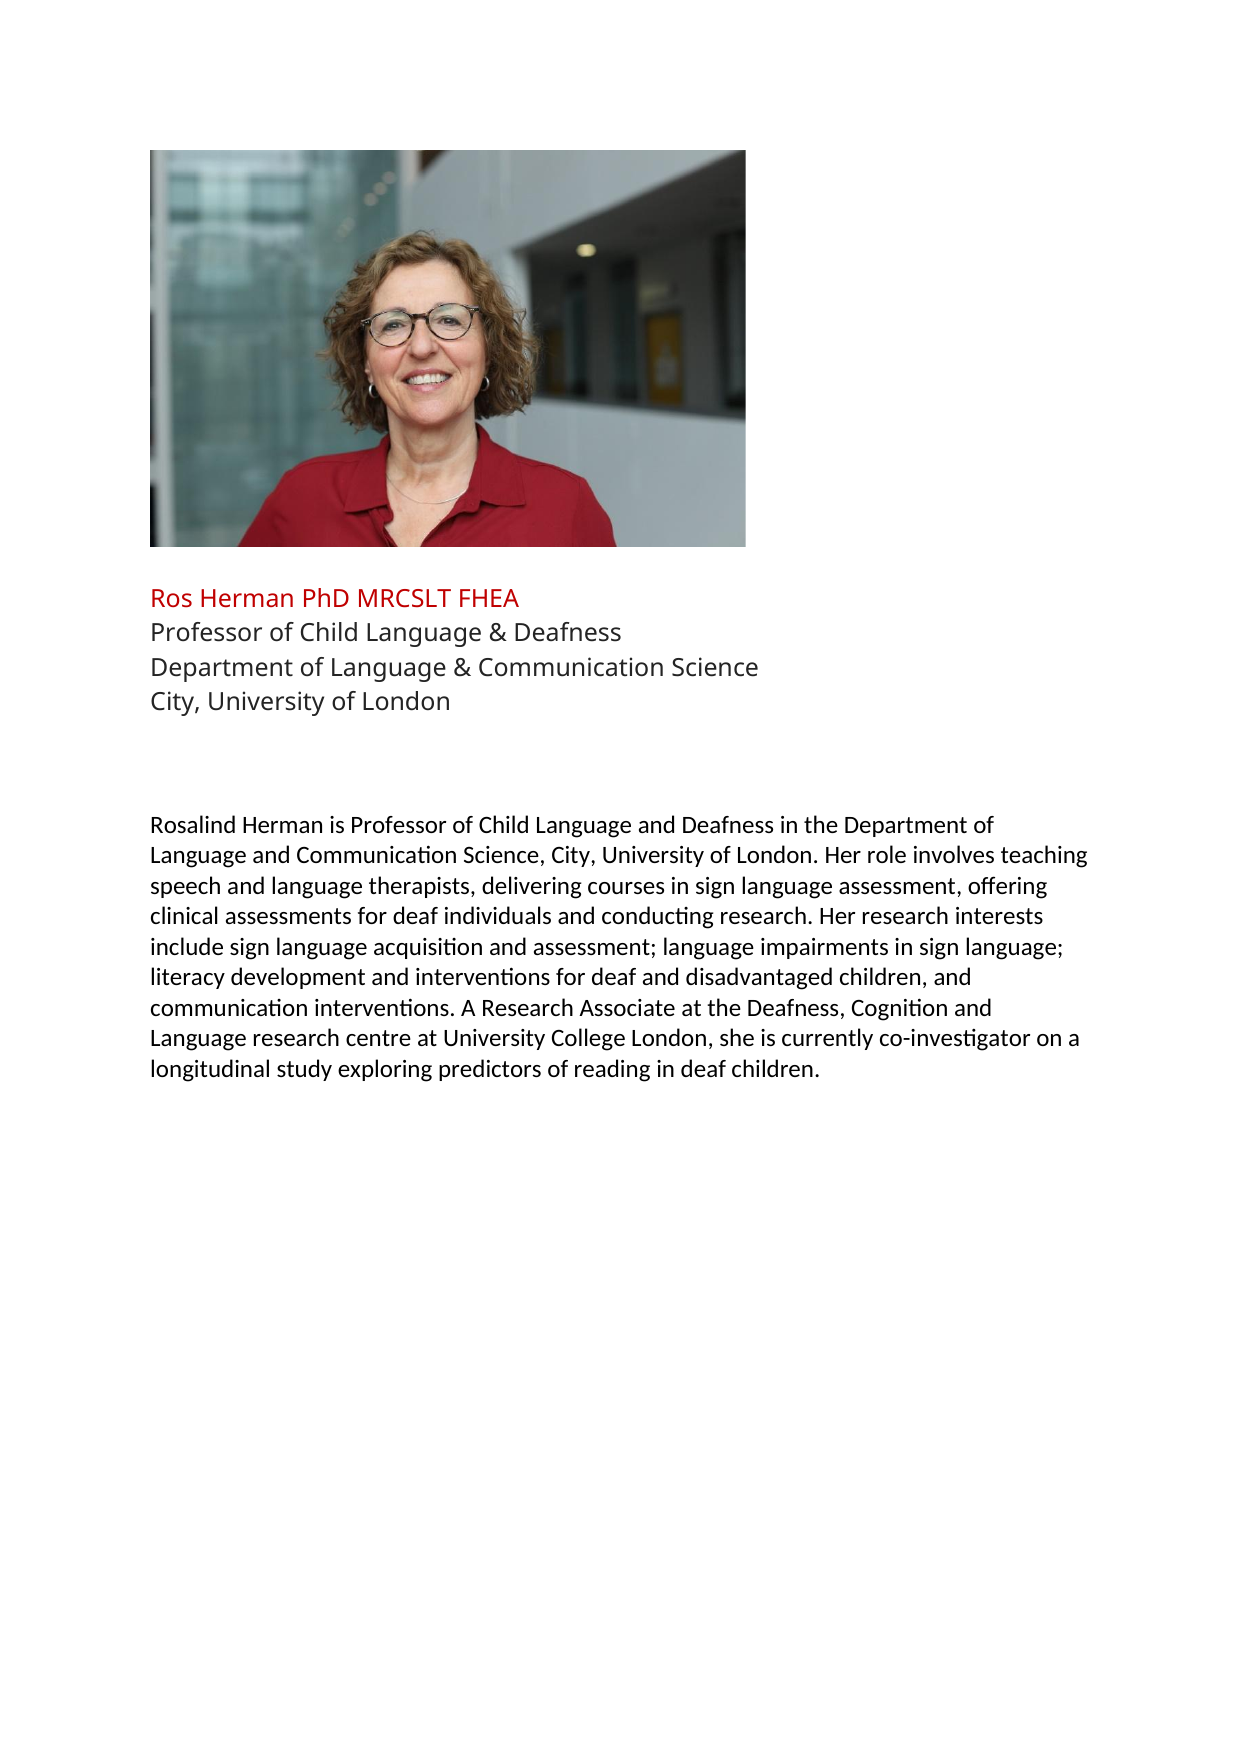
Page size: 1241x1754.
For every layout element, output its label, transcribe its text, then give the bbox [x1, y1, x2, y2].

text Professor of Child Language & Deafness [150, 615, 1090, 649]
picture [150, 150, 746, 547]
text Ros Herman PhD MRCSLT FHEA [150, 581, 1090, 615]
text Rosalind Herman is Professor of Child Language and Deafness in the Department of Language and Communication Science, City, University of London. Her role involves teaching speech and language therapists, delivering courses in sign language assessment, offering clinical assessments for deaf individuals and conducting research. Her research interests include sign language acquisition and assessment; language impairments in sign language; literacy development and interventions for deaf and disadvantaged children, and communication interventions. A Research Associate at the Deafness, Cognition and Language research centre at University College London, she is currently co-investigator on a longitudinal study exploring predictors of reading in deaf children. [150, 809, 1090, 1083]
text City, University of London [150, 683, 1090, 717]
text Department of Language & Communication Science [150, 649, 1090, 683]
